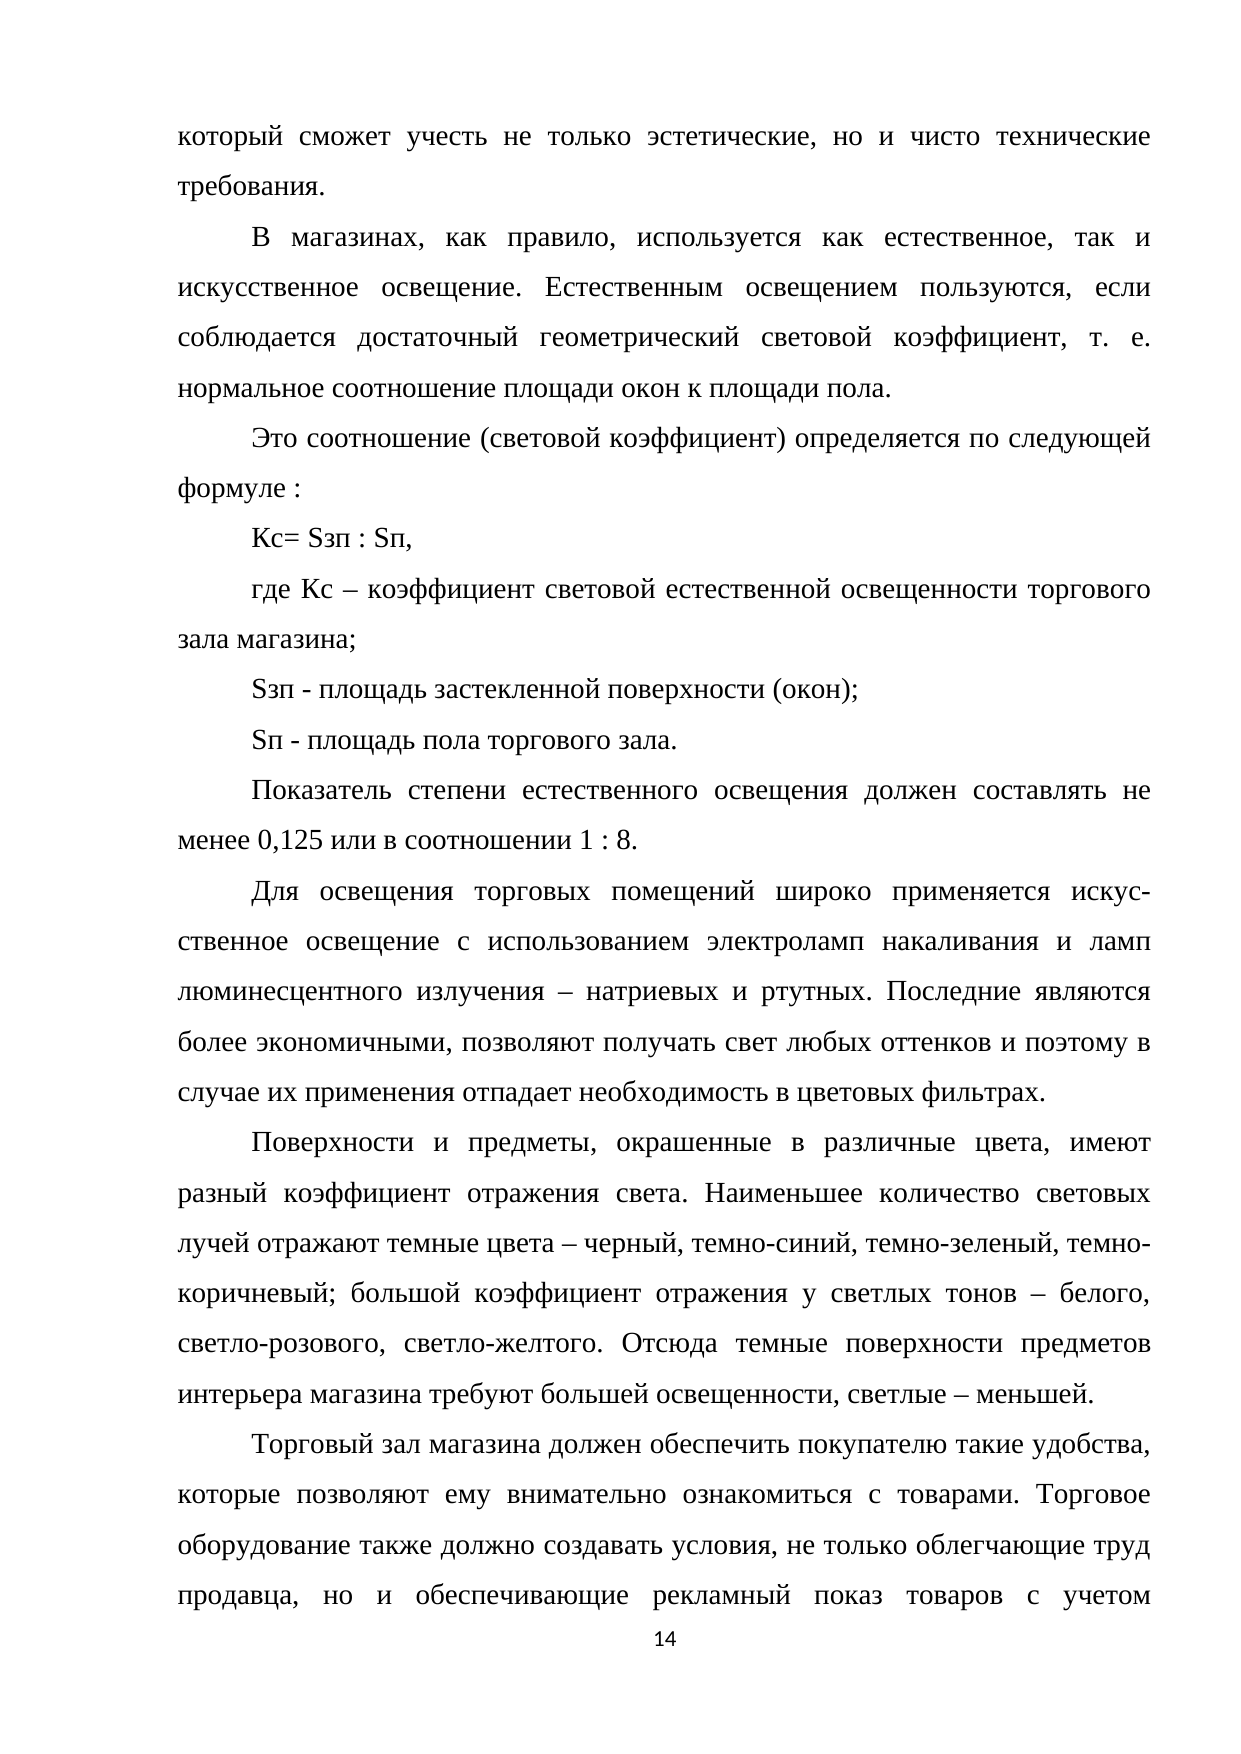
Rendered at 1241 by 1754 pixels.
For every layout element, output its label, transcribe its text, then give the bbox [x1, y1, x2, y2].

text Sзп - площадь застекленной поверхности (окон); [177, 672, 1152, 705]
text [177, 1426, 1152, 1611]
text В магазинах, как правило, используется как естественное, так и искусственное освещение. Естественным освещением пользуются, если соблюдается достаточный геометрический световой коэффициент, т. е. нормальное соотношение площади окон к площади пола. [177, 219, 1152, 403]
text где Кс – коэффициент световой естественной освещенности торгового зала магазина; [177, 571, 1152, 655]
text Это соотношение (световой коэффициент) определяется по следующей формуле : [177, 420, 1152, 504]
text Показатель степени естественного освещения должен составлять не менее 0,125 или в соотношении 1 : 8. [177, 772, 1152, 856]
text Поверхности и предметы, окрашенные в различные цвета, имеют разный коэффициент отражения света. Наименьшее количество световых лучей отражают темные цвета – черный, темно-синий, темно-зеленый, темно-коричневый; большой коэффициент отражения у светлых тонов – белого, светло-розового, светло-желтого. Отсюда темные поверхности предметов интерьера магазина требуют большей освещенности, светлые – меньшей. [177, 1124, 1152, 1409]
text Кс= Sзп : Sп, [177, 521, 1152, 554]
text Для освещения торговых помещений широко применяется искус- ственное освещение с использованием электроламп накаливания и ламп люминесцентного излучения – натриевых и ртутных. Последние являются более экономичными, позволяют получать свет любых оттенков и поэтому в случае их применения отпадает необходимость в цветовых фильтрах. [177, 873, 1152, 1108]
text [177, 118, 1152, 202]
text Sп - площадь пола торгового зала. [177, 722, 1152, 755]
